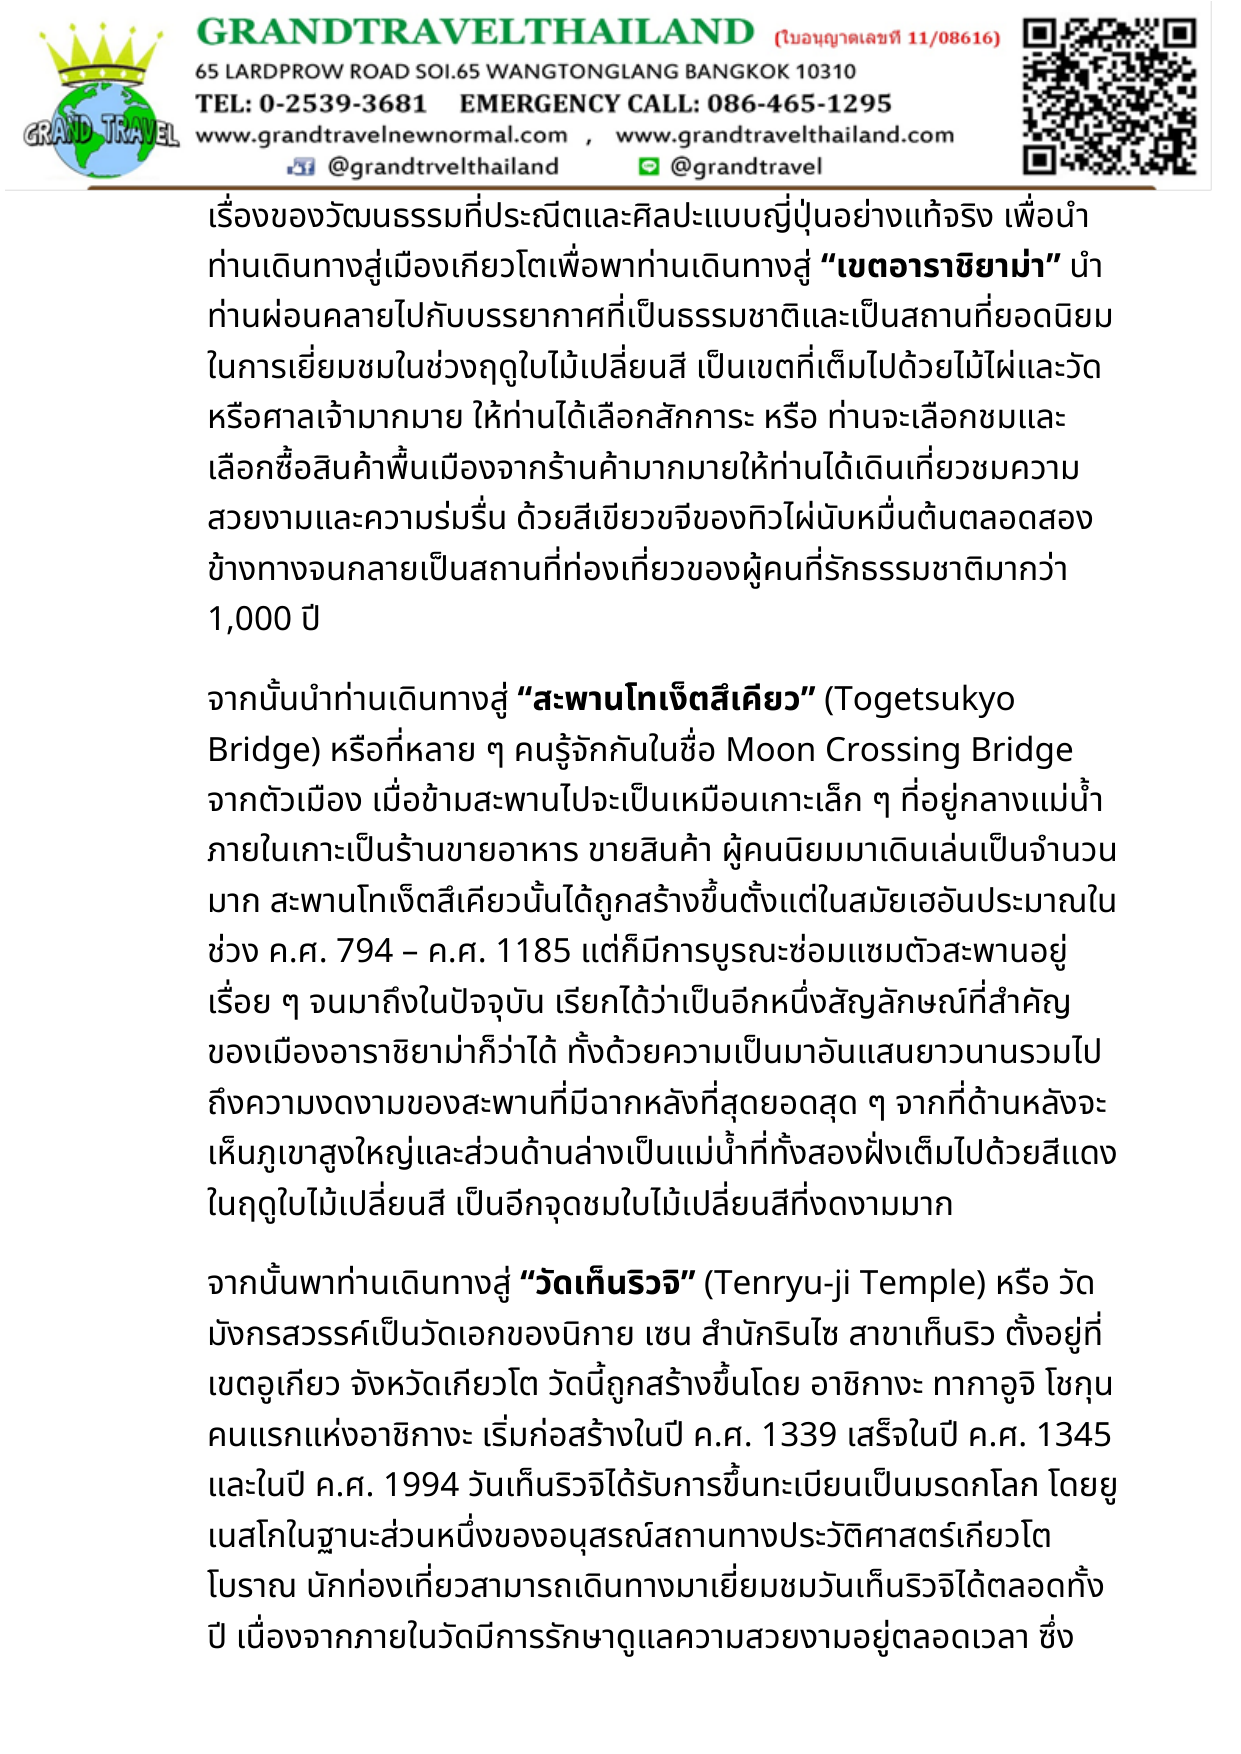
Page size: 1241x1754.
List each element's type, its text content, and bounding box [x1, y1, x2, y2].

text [207, 131, 1122, 646]
text จากนั้นนำท่านเดินทางสู่ “สะพานโทเง็ตสึเคียว” (Togetsukyo Bridge) หรือที่หลาย ๆ คนรู้จักกันในชื่อ Moon Crossing Bridge จากตัวเมือง เมื่อข้ามสะพานไปจะเป็นเหมือนเกาะเล็ก ๆ ที่อยู่กลางแม่น้ำ ภายในเกาะเป็นร้านขายอาหาร ขายสินค้า ผู้คนนิยมมาเดินเล่นเป็นจำนวนมาก สะพานโทเง็ตสึเคียวนั้นได้ถูกสร้างขึ้นตั้งแต่ในสมัยเฮอันประมาณในช่วง ค.ศ. 794 – ค.ศ. 1185 แต่ก็มีการบูรณะซ่อมแซมตัวสะพานอยู่เรื่อย ๆ จนมาถึงในปัจจุบัน เรียกได้ว่าเป็นอีกหนึ่งสัญลักษณ์ที่สำคัญของเมืองอาราชิยาม่าก็ว่าได้ ทั้งด้วยความเป็นมาอันแสนยาวนานรวมไปถึงความงดงามของสะพานที่มีฉากหลังที่สุดยอดสุด ๆ จากที่ด้านหลังจะเห็นภูเขาสูงใหญ่และส่วนด้านล่างเป็นแม่น้ำที่ทั้งสองฝั่งเต็มไปด้วยสีแดงในฤดูใบไม้เปลี่ยนสี เป็นอีกจุดชมใบไม้เปลี่ยนสีที่งดงามมาก [207, 675, 1122, 1230]
picture [5, 1, 1213, 192]
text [207, 1259, 1122, 1663]
